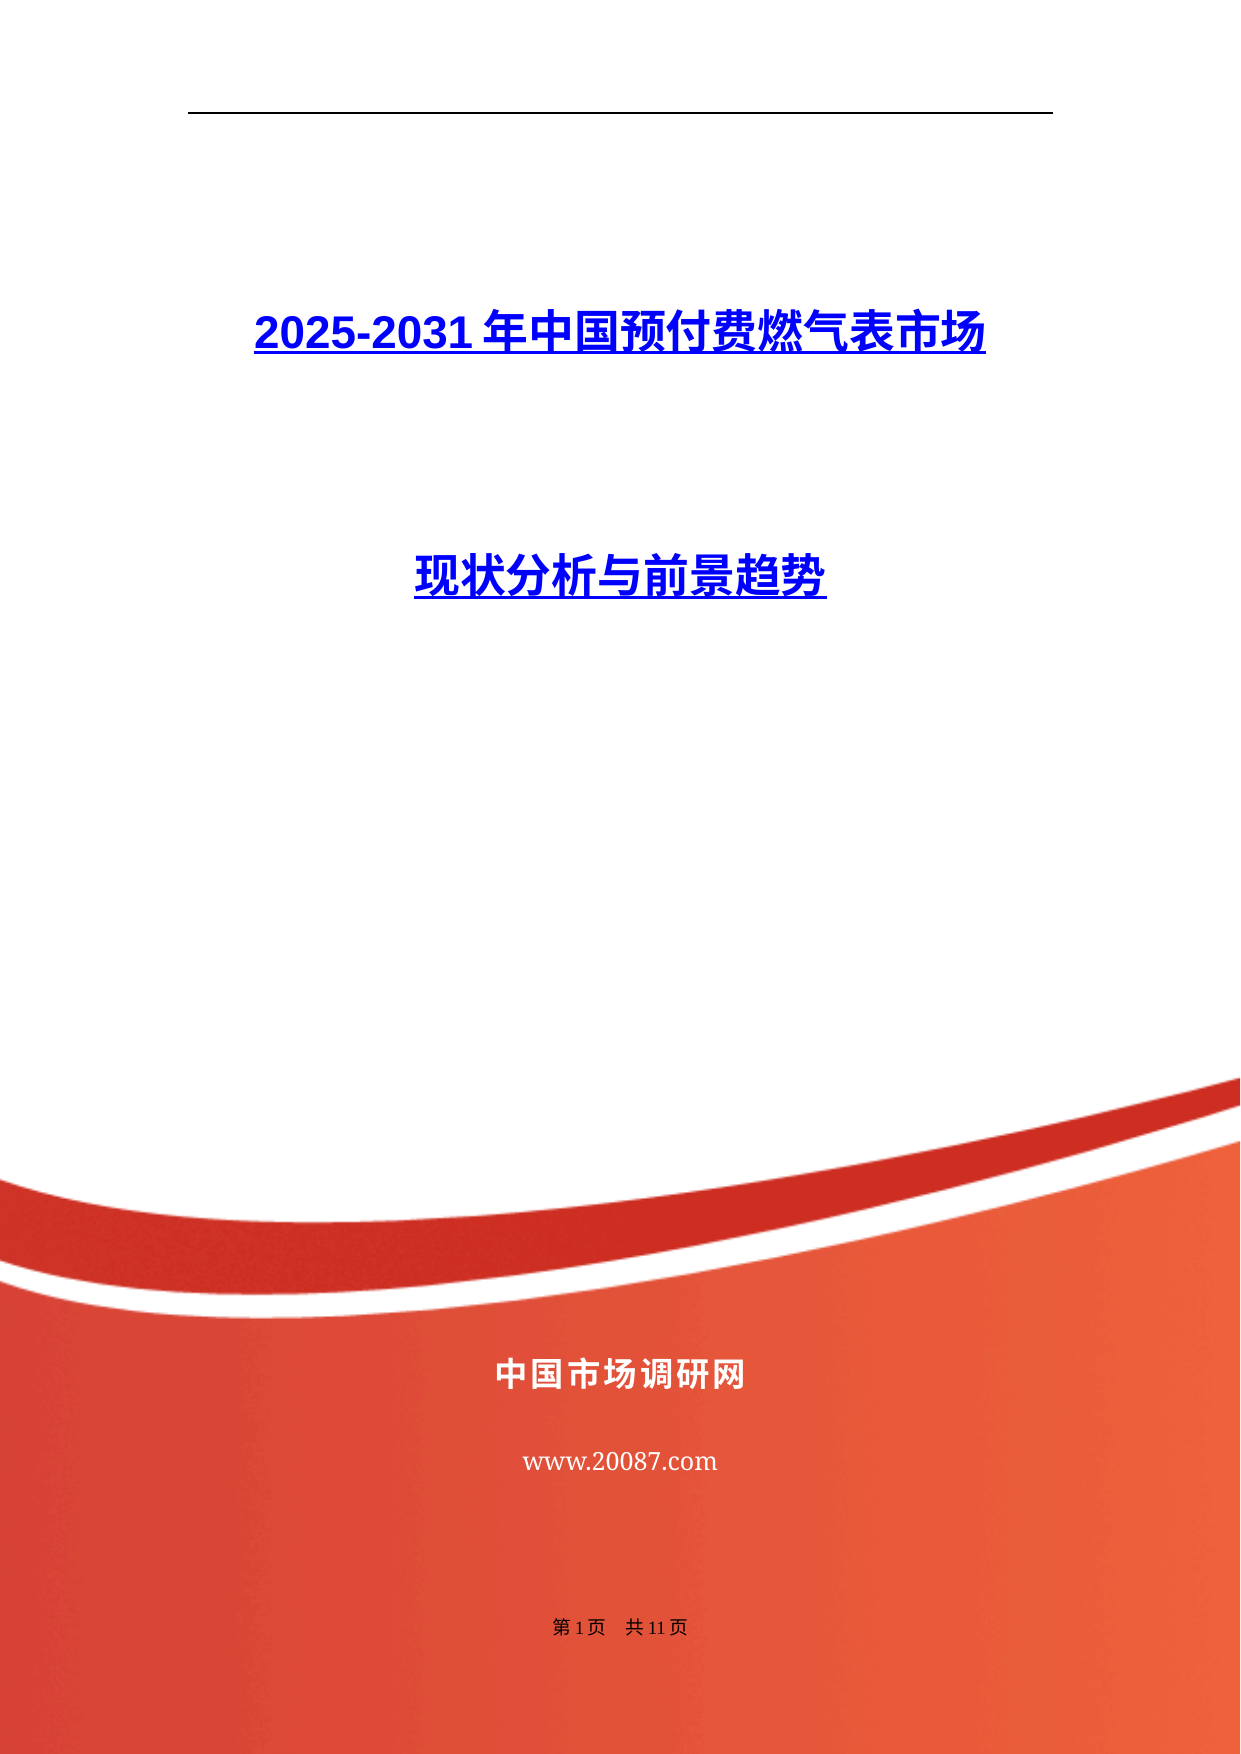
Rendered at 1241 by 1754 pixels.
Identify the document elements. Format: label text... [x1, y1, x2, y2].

subtitle 中国市场调研网 [187, 1339, 1053, 1404]
text www.20087.com [187, 1428, 1053, 1493]
table_header 2025-2031年中国预付费燃气表市场现状分析与前景趋势 [188, 207, 1053, 773]
picture [0, 1006, 1241, 1754]
